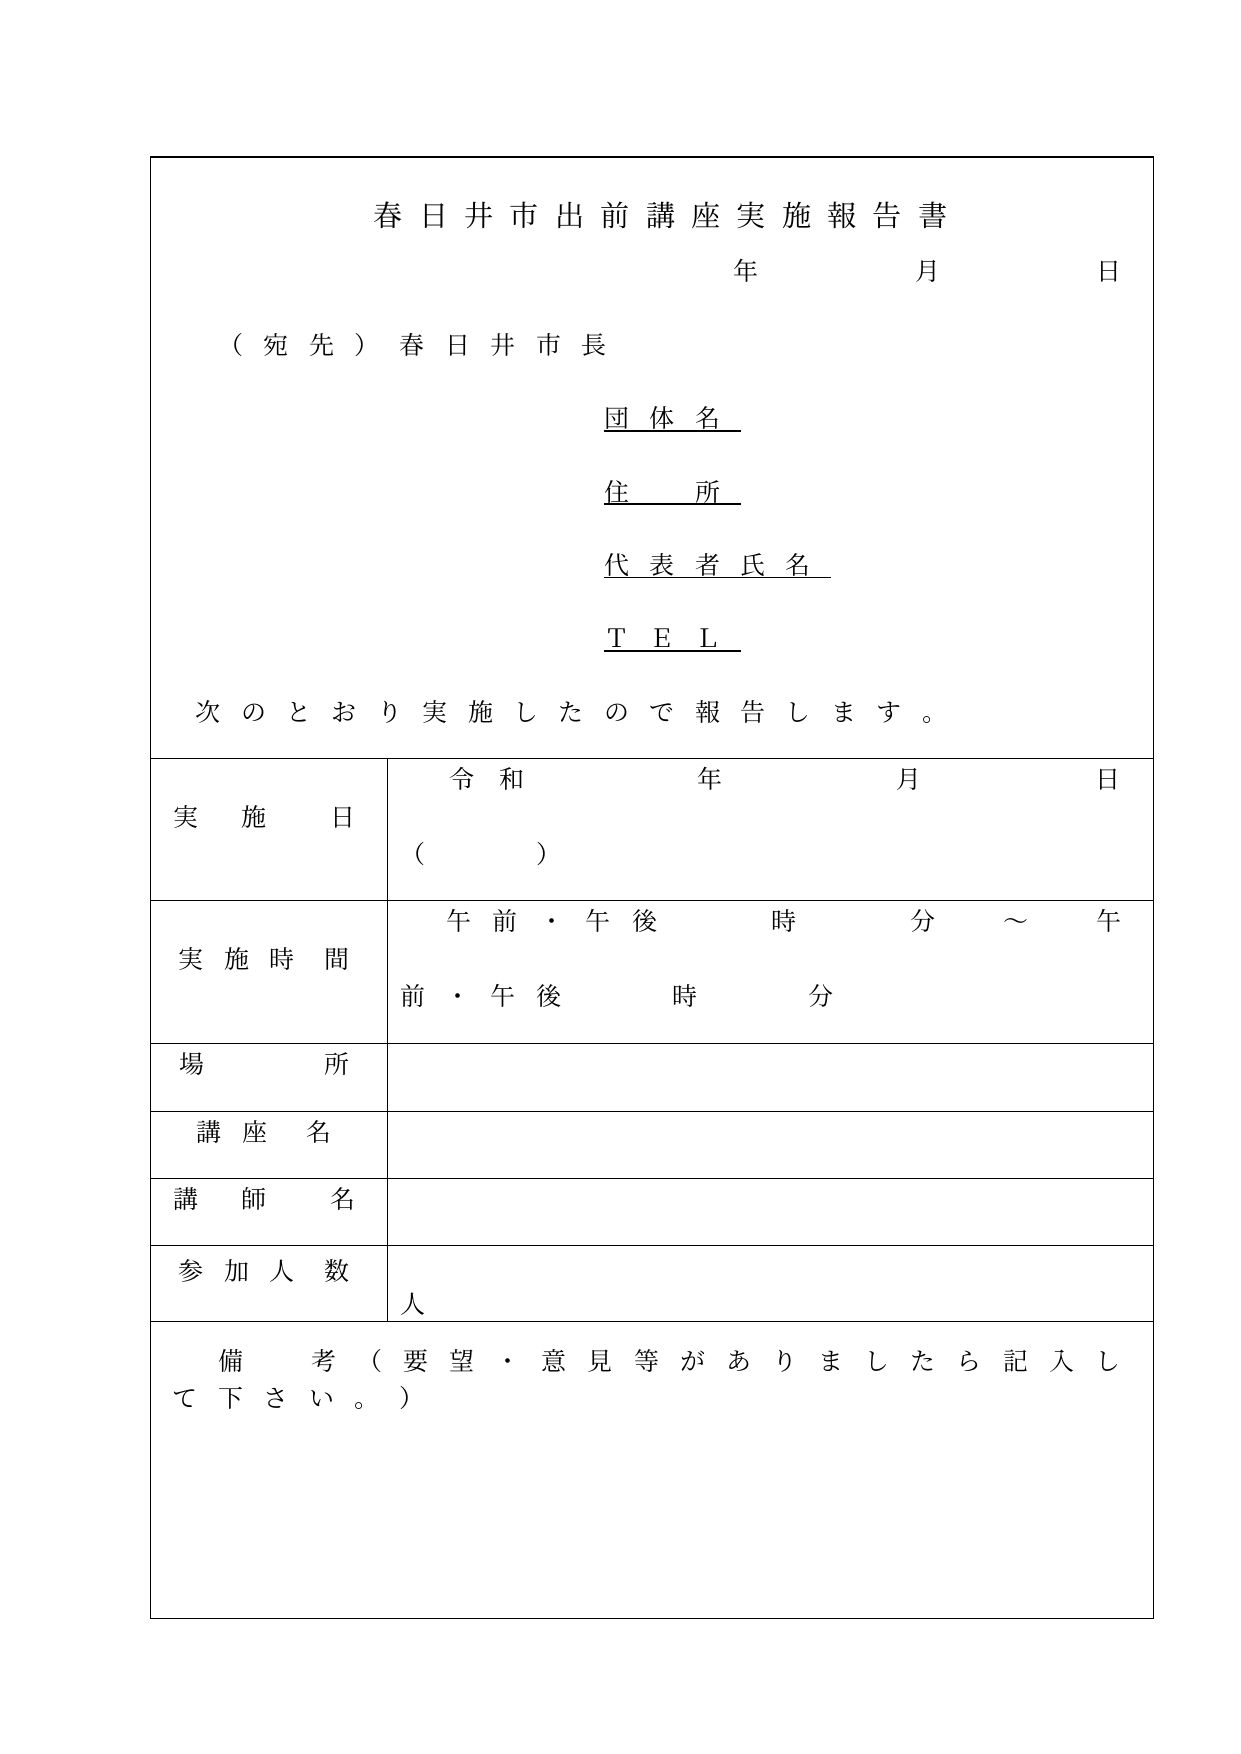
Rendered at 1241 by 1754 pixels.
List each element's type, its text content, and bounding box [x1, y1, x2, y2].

table_cell [388, 1112, 1153, 1178]
table_cell 講座名 [151, 1112, 387, 1178]
table_cell 場所 [151, 1044, 387, 1111]
table_cell [388, 1044, 1153, 1111]
table_cell 午前・午後 時 分 ～ 午前・午後 時 分 [388, 901, 1153, 1042]
table_cell 参加人数 [151, 1246, 387, 1321]
table_cell 人 [388, 1246, 1153, 1321]
table_header 春日井市出前講座実施報告書 年 月 日 （宛先）春日井市長 団体名 住 所 代表者氏名 ＴＥＬ 次のとおり実施したので報告します。 [151, 158, 1153, 758]
table_cell [388, 1179, 1153, 1245]
table_cell 講師名 [151, 1179, 387, 1245]
table_cell 実施時間 [151, 901, 387, 1042]
table_cell 実施日 [151, 759, 387, 900]
table_cell 備 考（要望・意見等がありましたら記入して下さい。） [151, 1322, 1153, 1618]
table_cell 令和 年 月 日 （ ） [388, 759, 1153, 900]
